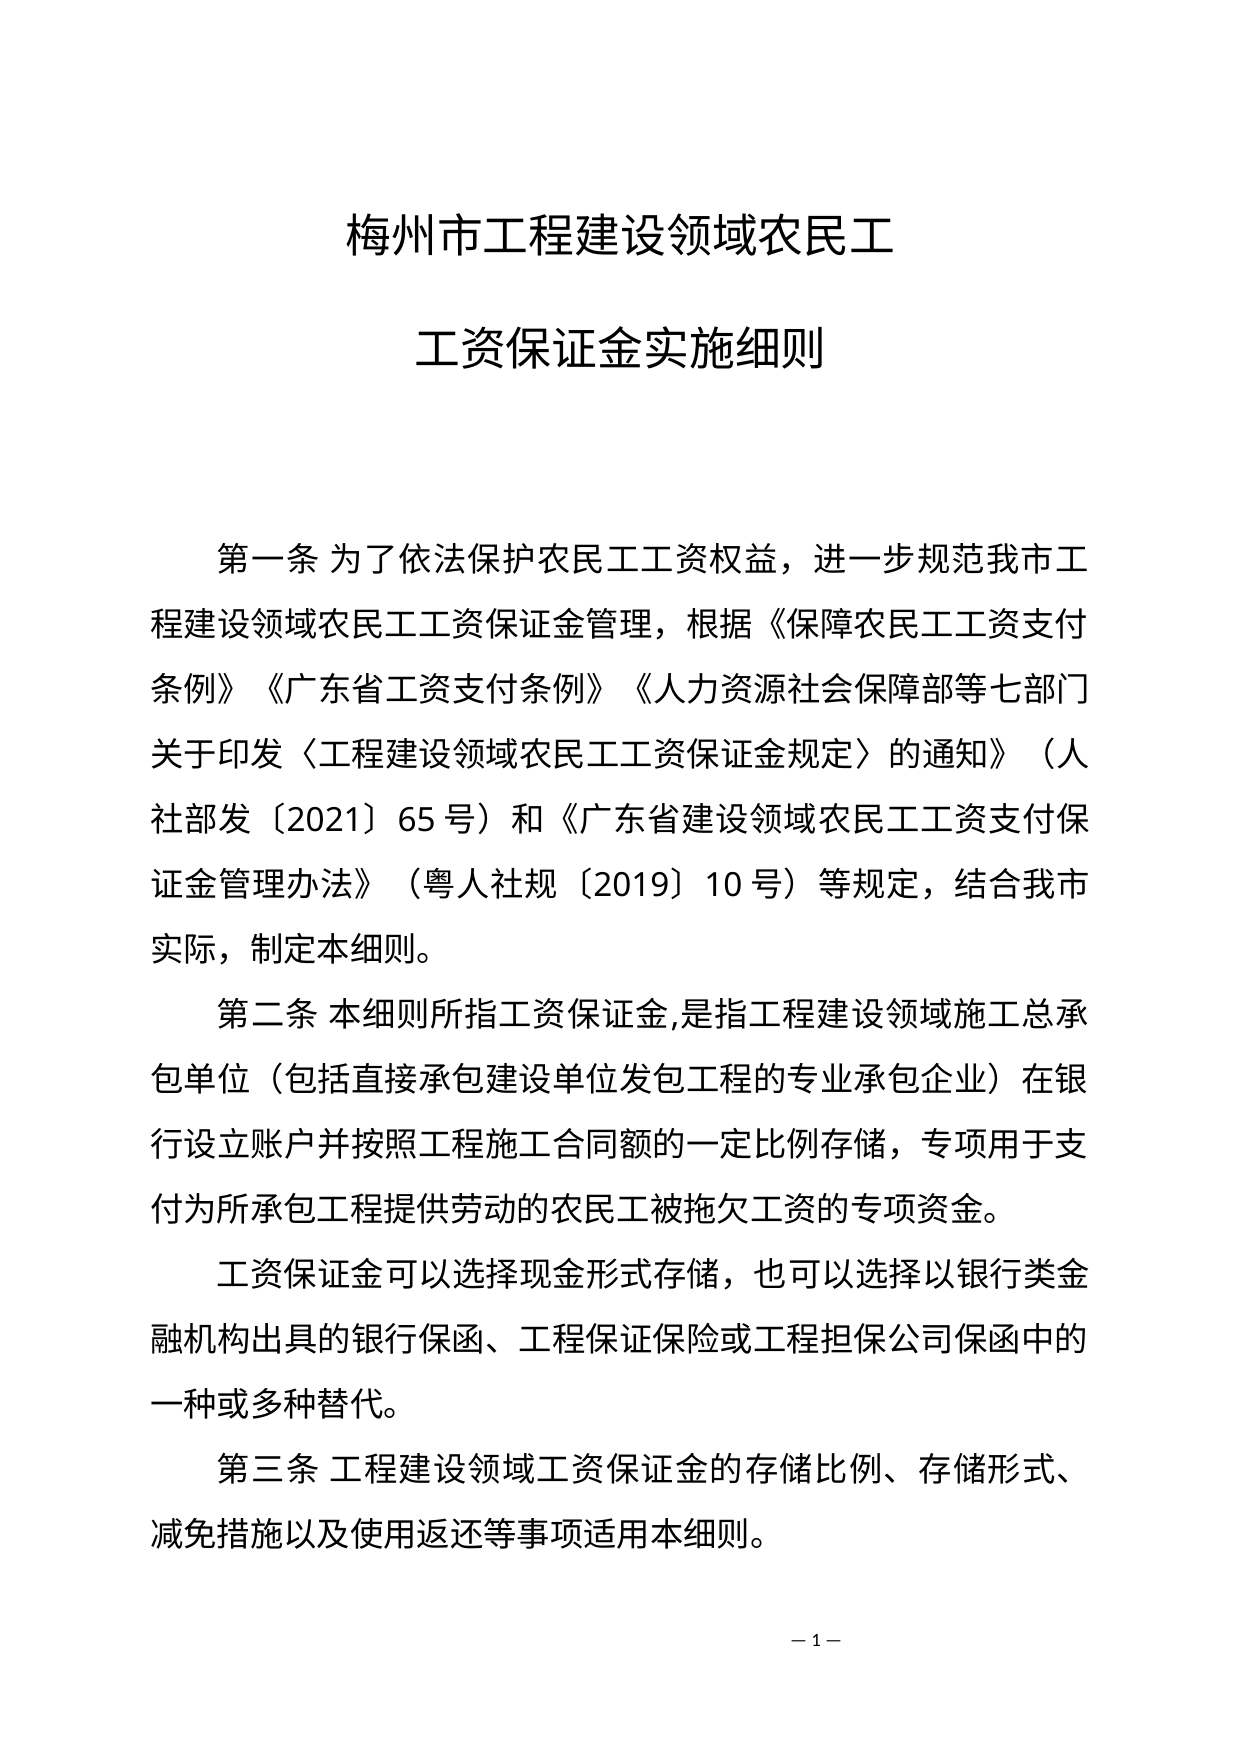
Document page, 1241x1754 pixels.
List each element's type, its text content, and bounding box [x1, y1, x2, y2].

text 工资保证金可以选择现金形式存储，也可以选择以银行类金融机构出具的银行保函、工程保证保险或工程担保公司保函中的一种或多种替代。 [150, 1239, 1090, 1434]
text 第二条 本细则所指工资保证金,是指工程建设领域施工总承包单位（包括直接承包建设单位发包工程的专业承包企业）在银行设立账户并按照工程施工合同额的一定比例存储，专项用于支付为所承包工程提供劳动的农民工被拖欠工资的专项资金。 [150, 979, 1090, 1239]
text 第一条 为了依法保护农民工工资权益，进一步规范我市工程建设领域农民工工资保证金管理，根据《保障农民工工资支付条例》《广东省工资支付条例》《人力资源社会保障部等七部门关于印发〈工程建设领域农民工工资保证金规定〉的通知》（人社部发〔2021〕65号）和《广东省建设领域农民工工资支付保证金管理办法》（粤人社规〔2019〕10号）等规定，结合我市实际，制定本细则。 [150, 524, 1090, 979]
text 工资保证金实施细则 [150, 297, 1090, 394]
text 第三条 工程建设领域工资保证金的存储比例、存储形式、减免措施以及使用返还等事项适用本细则。 [150, 1434, 1090, 1564]
text 梅州市工程建设领域农民工 [150, 183, 1090, 281]
